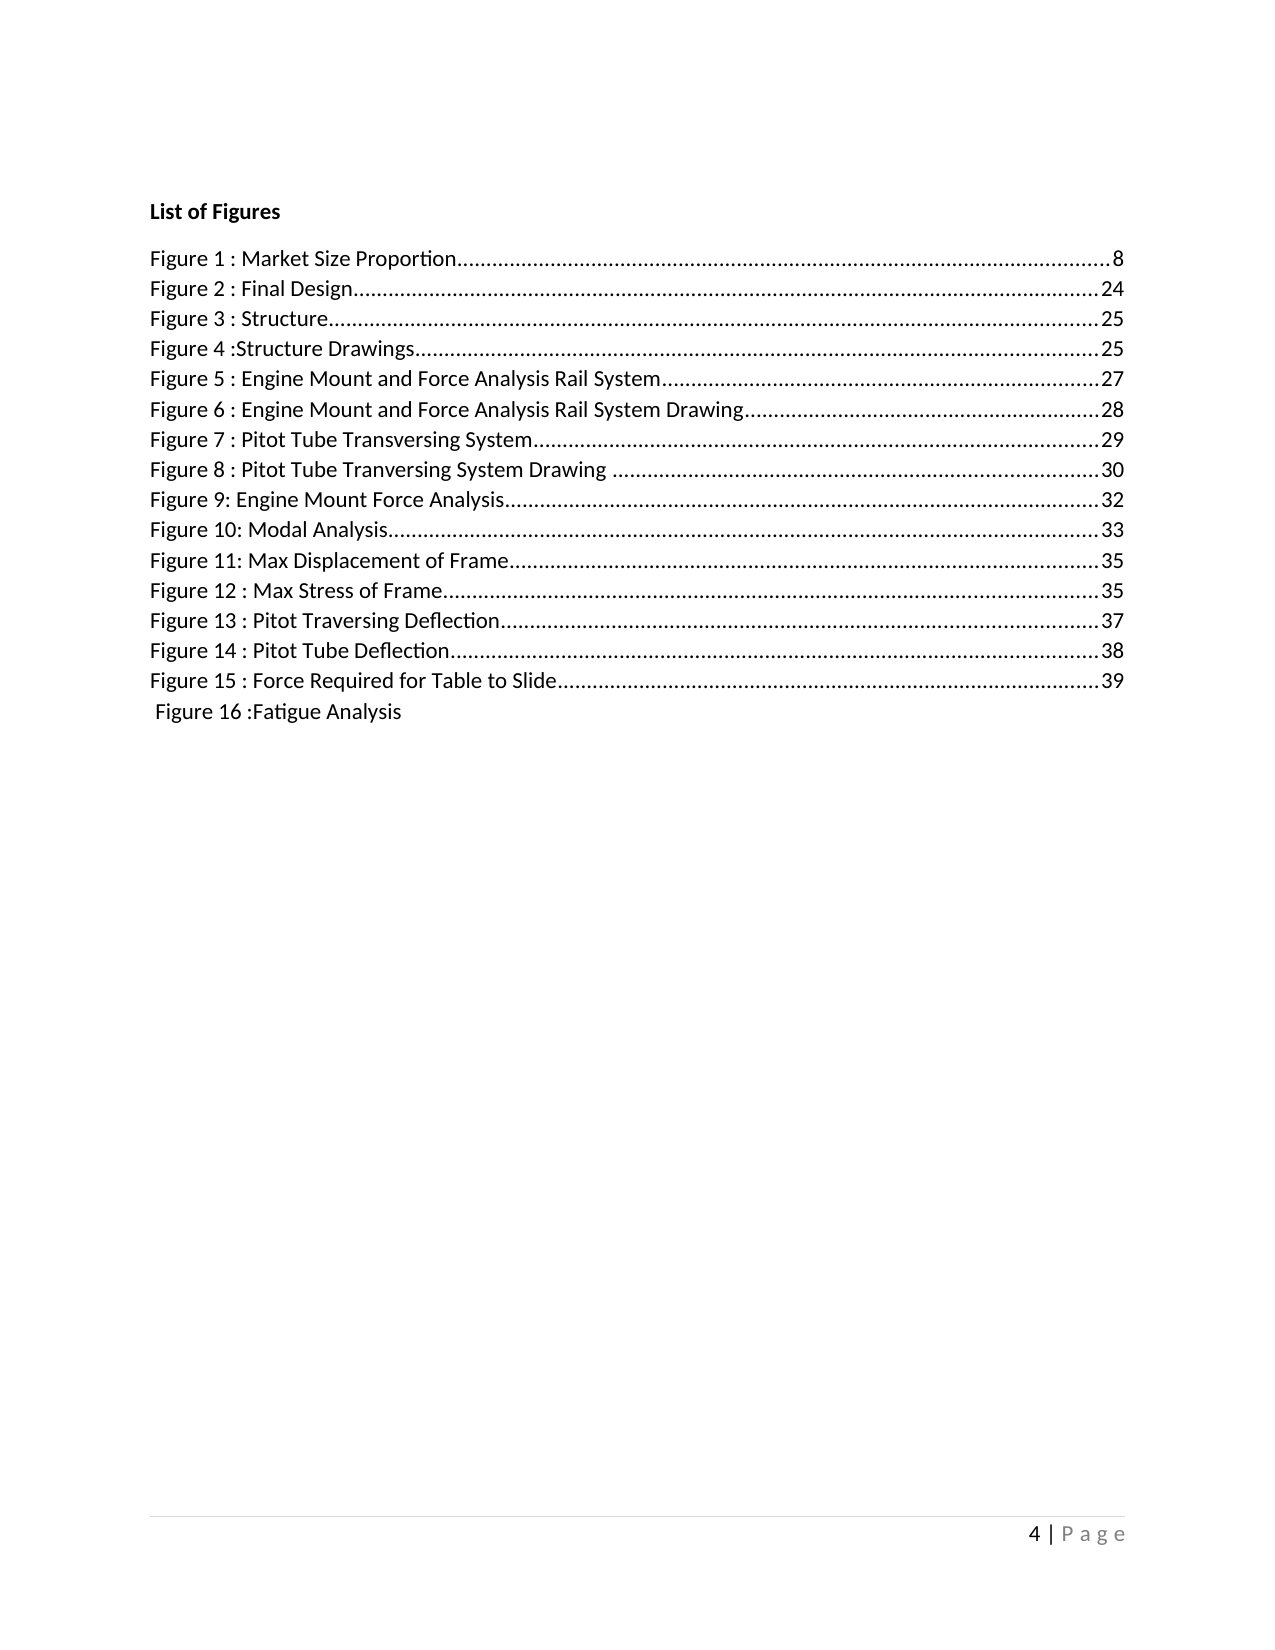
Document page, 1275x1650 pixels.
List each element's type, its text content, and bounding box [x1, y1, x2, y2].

text Figure 11: Max Displacement of Frame 35 [150, 546, 1125, 574]
text Figure 5 : Engine Mount and Force Analysis Rail System 27 [150, 364, 1125, 393]
text Figure 6 : Engine Mount and Force Analysis Rail System Drawing 28 [150, 395, 1125, 423]
text Figure 14 : Pitot Tube Deflection 38 [150, 636, 1125, 664]
text Figure 3 : Structure 25 [150, 304, 1125, 332]
text Figure 8 : Pitot Tube Tranversing System Drawing 30 [150, 455, 1125, 483]
text Figure 12 : Max Stress of Frame 35 [150, 576, 1125, 604]
text Figure 13 : Pitot Traversing Deflection 37 [150, 606, 1125, 634]
text Figure 16 :Fatigue Analysis 40 [150, 697, 1125, 725]
text Figure 9: Engine Mount Force Analysis 32 [150, 485, 1125, 513]
text Figure 2 : Final Design 24 [150, 274, 1125, 302]
text List of Figures [150, 197, 1125, 225]
text Figure 7 : Pitot Tube Transversing System 29 [150, 425, 1125, 453]
text Figure 15 : Force Required for Table to Slide 39 [150, 667, 1125, 695]
text Figure 10: Modal Analysis 33 [150, 516, 1125, 544]
text Figure 4 :Structure Drawings 25 [150, 334, 1125, 362]
text Figure 1 : Market Size Proportion 8 [150, 244, 1125, 272]
